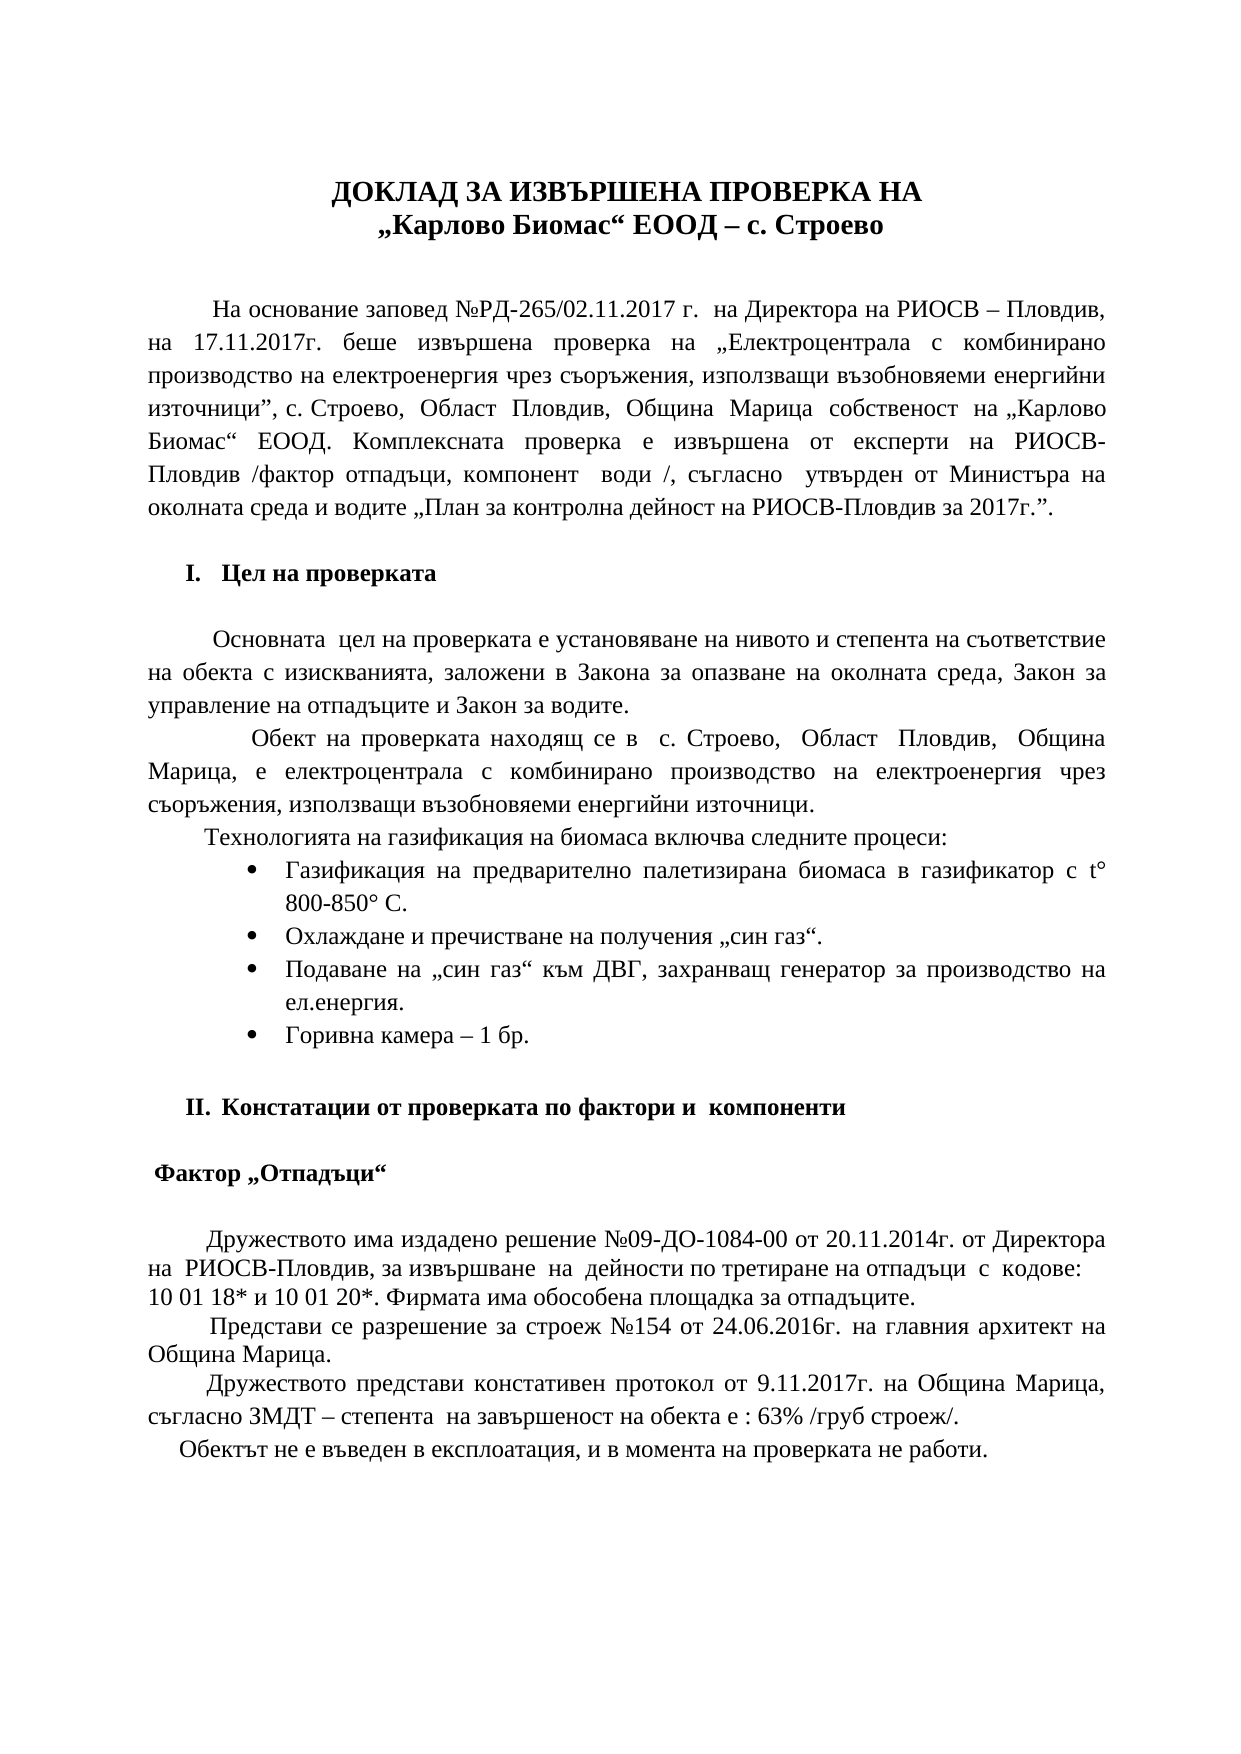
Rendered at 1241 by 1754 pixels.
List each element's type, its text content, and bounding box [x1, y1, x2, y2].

text Технологията на газификация на биомаса включва следните процеси: [148, 822, 1106, 851]
text Основната цел на проверката е установяване на нивото и степента на съответствие на обекта с изискванията, заложени в Закона за опазване на околната среда, Закон за управление на отпадъците и Закон за водите. [148, 624, 1106, 719]
text Представи се разрешение за строеж №154 от 24.06.2016г. на главния архитект на Община Марица. [148, 1311, 1106, 1368]
text Обект на проверката находящ се в с. Строево, Област Пловдив, Община Марица, е електроцентрала с комбинирано производство на електроенергия чрез съоръжения, използващи възобновяеми енергийни източници. [148, 723, 1106, 818]
text Дружеството има издадено решение №09-ДО-1084-00 от 20.11.2014г. от Директора на РИОСВ-Пловдив, за извършване на дейности по третиране на отпадъци с кодове: [148, 1224, 1106, 1282]
text ДОКЛАД ЗА ИЗВЪРШЕНА ПРОВЕРКА НА [148, 174, 1106, 207]
text „Карлово Биомас“ ЕООД – с. Строево [148, 207, 1106, 241]
text Фактор „Отпадъци“ [148, 1158, 1106, 1187]
text Обектът не е въведен в експлоатация, и в момента на проверката не работи. [148, 1434, 1106, 1463]
list Цел на проверката [185, 558, 1106, 587]
list Газификация на предварително палетизирана биомаса в газификатор с t° 800-850° C. [248, 855, 1106, 917]
list Подаване на „син газ“ към ДВГ, захранващ генератор за производство на ел.енергия. [248, 954, 1106, 1016]
list Охлаждане и пречистване на получения „син газ“. [248, 921, 1106, 950]
list Констатации от проверката по фактори и компоненти [185, 1092, 1106, 1121]
text На основание заповед №РД-265/02.11.2017 г. на Директора на РИОСВ – Пловдив, на 17.11.2017г. беше извършена проверка на „Електроцентрала с комбинирано производство на електроенергия чрез съоръжения, използващи възобновяеми енергийни източници”, с. Строево, Област Пловдив, Община Марица собственост на „Карлово Биомас“ ЕООД. Комплексната проверка е извършена от експерти на РИОСВ-Пловдив /фактор отпадъци, компонент води /, съгласно утвърден от Министъра на околната среда и водите „План за контролна дейност на РИОСВ-Пловдив за 2017г.”. [148, 294, 1106, 360]
text 10 01 18* и 10 01 20*. Фирмата има обособена площадка за отпадъците. [148, 1282, 1106, 1311]
list Горивна камера – 1 бр. [248, 1020, 1106, 1049]
text На основание заповед №РД-265/02.11.2017 г. на Директора на РИОСВ – Пловдив, на 17.11.2017г. беше извършена проверка на „Електроцентрала с комбинирано производство на електроенергия чрез съоръжения, използващи възобновяеми енергийни източници”, с. Строево, Област Пловдив, Община Марица собственост на „Карлово Биомас“ ЕООД. Комплексната проверка е извършена от експерти на РИОСВ-Пловдив /фактор отпадъци, компонент води /, съгласно утвърден от Министъра на околната среда и водите „План за контролна дейност на РИОСВ-Пловдив за 2017г.”. [148, 388, 1106, 521]
text Дружеството представи констативен протокол от 9.11.2017г. на Община Марица, съгласно ЗМДТ – степента на завършеност на обекта е : 63% /груб строеж/. [148, 1368, 1106, 1430]
